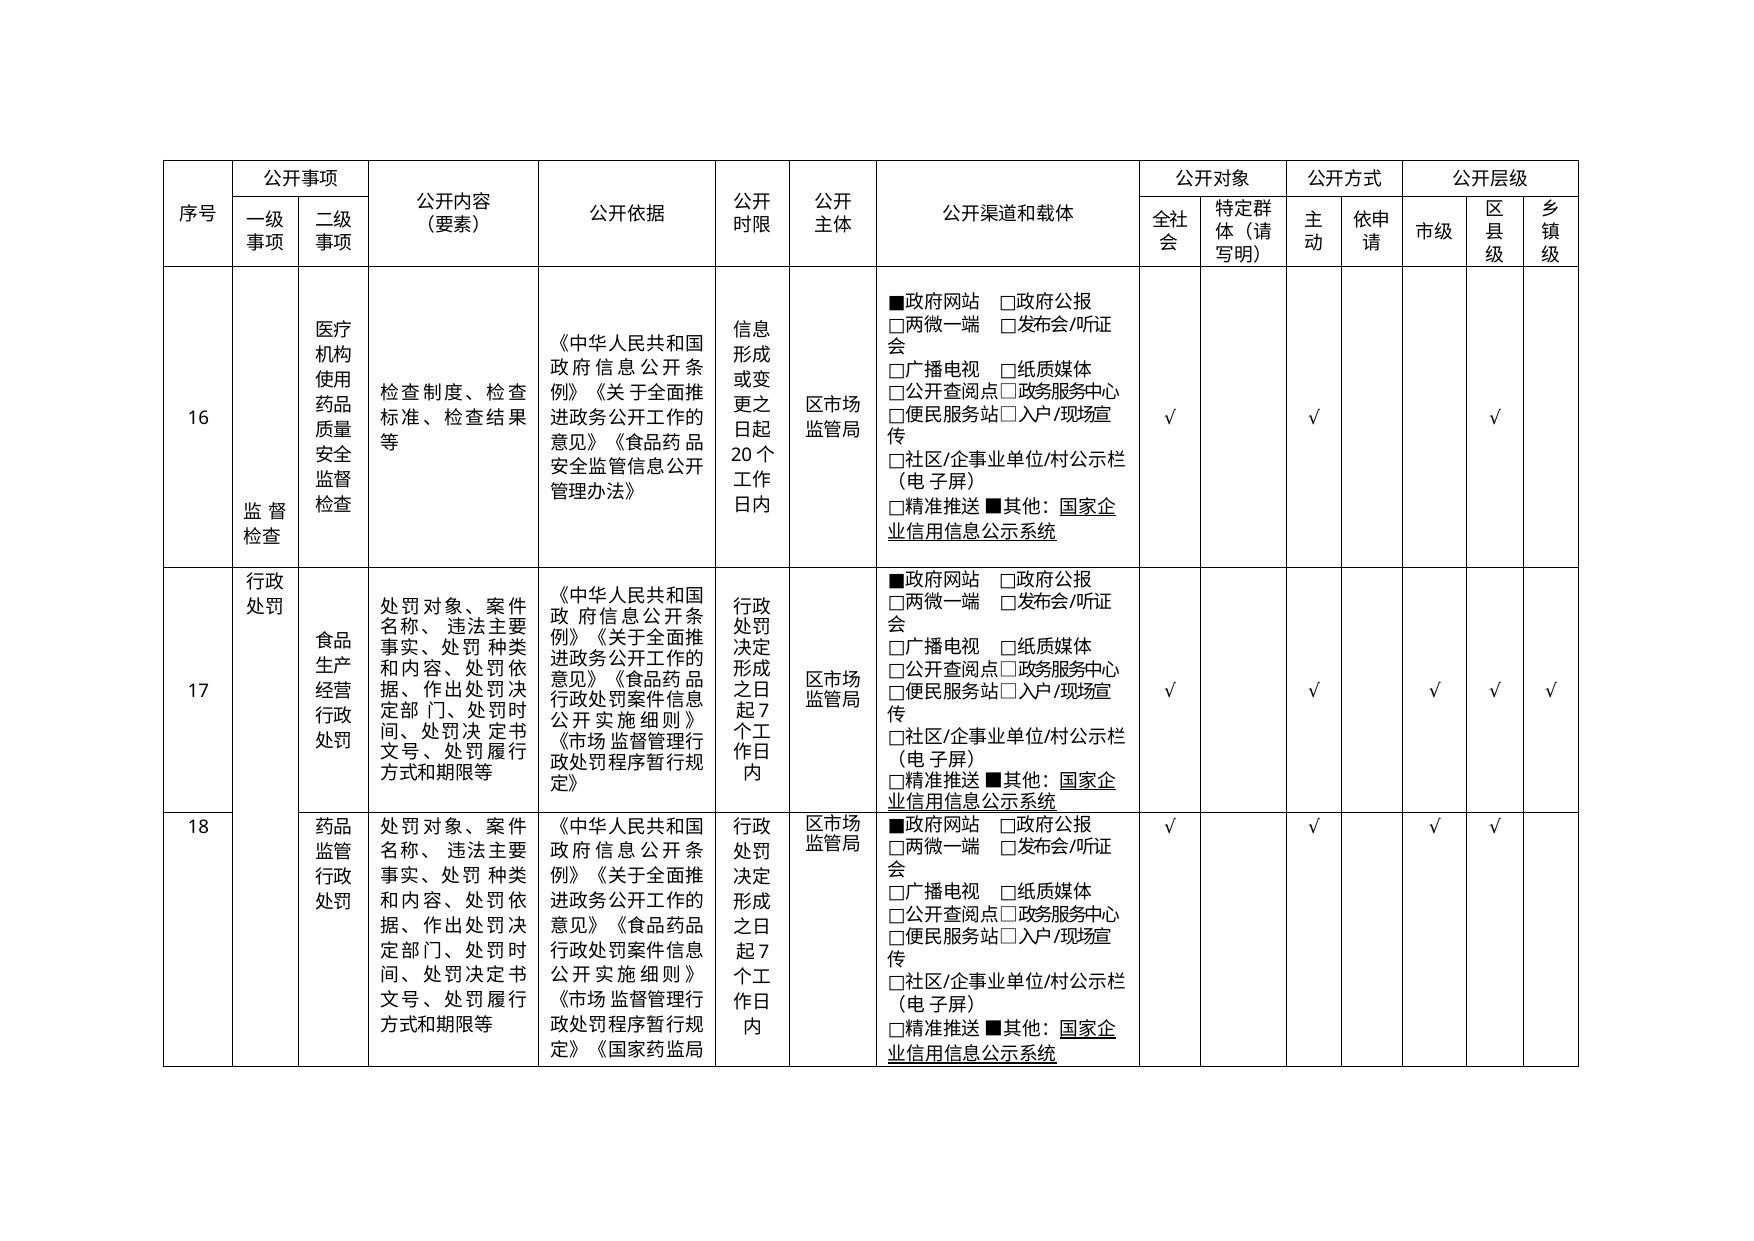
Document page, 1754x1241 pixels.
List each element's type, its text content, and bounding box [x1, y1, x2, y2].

table_header 公开时限 [716, 161, 789, 266]
table_cell 一级事项 [233, 197, 298, 266]
table_cell √ [1467, 568, 1523, 812]
table_cell 乡镇级 [1524, 197, 1578, 266]
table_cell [539, 813, 715, 1066]
table_cell 药品监管行政处罚 [299, 813, 368, 1066]
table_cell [877, 813, 1139, 1066]
table_header 公开方式 [1287, 161, 1402, 196]
table_header 公开层级 [1403, 161, 1578, 196]
table_cell √ [1467, 813, 1523, 1066]
table_cell [1403, 267, 1466, 567]
table_cell √ [1403, 568, 1466, 812]
table_cell 《中华人民共和国政府信息公开条例》《关 于全面推进政务公开工作的意见》《食品药 品安全监管信息公开管理办法》 [539, 267, 715, 567]
table_header 公开事项 [233, 161, 368, 196]
table_cell [1342, 813, 1402, 1066]
table_cell 信息形成或变更之日起20个工作日内 [716, 267, 789, 567]
table_header 公开依据 [539, 161, 715, 266]
table_header 序号 [164, 161, 232, 266]
table_cell 主动 [1287, 197, 1341, 266]
table_cell √ [1403, 813, 1466, 1066]
table_cell 检查制度、检查标准、检查结果等 [369, 267, 538, 567]
table_cell 区市场监管局 [790, 267, 876, 567]
table_cell [1342, 568, 1402, 812]
table_cell [1342, 267, 1402, 567]
table_cell √ [1287, 267, 1341, 567]
table_cell √ [1140, 267, 1200, 567]
table_cell 行政处罚决定形成之日起7个工作日内 [716, 568, 789, 812]
table_cell 《中华人民共和国政 府信息公开条例》《关于全面推进政务公开工作的意见》《食品药 品行政处罚案件信息公开实施细则》《市场 监督管理行政处罚程序暂行规定》 [539, 568, 715, 812]
table_cell 区市场监管局 [790, 813, 876, 1066]
table_cell 食品生产经营行政处罚 [299, 568, 368, 812]
table_header 公开内容 （要素） [369, 161, 538, 266]
table_header 公开对象 [1140, 161, 1286, 196]
table_cell 16 [164, 267, 232, 567]
table_header 公开渠道和载体 [877, 161, 1139, 266]
table_cell 二级事项 [299, 197, 368, 266]
table_cell √ [1524, 568, 1578, 812]
table_cell 行政处罚 [233, 568, 298, 1066]
table_cell 处罚对象、案件名称、 违法主要事实、处罚 种类和内容、处罚依 据、作出处罚决定部 门、处罚时间、处罚决 定书文号、处罚履行方式和期限等 [369, 568, 538, 812]
table_cell 特定群体（请写明） [1201, 197, 1286, 266]
table_cell [1524, 813, 1578, 1066]
table_cell √ [1140, 568, 1200, 812]
table_cell 医疗机构使用药品质量安全监督检查 [299, 267, 368, 567]
table_cell 区县级 [1467, 197, 1523, 266]
table_cell √ [1140, 813, 1200, 1066]
table_cell [1201, 568, 1286, 812]
table_cell √ [1467, 267, 1523, 567]
table_cell 市级 [1403, 197, 1466, 266]
table_cell 行政处罚决定形成之日起7个工作日内 [716, 813, 789, 1066]
table_cell [1201, 813, 1286, 1066]
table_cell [369, 813, 538, 1066]
table_cell √ [1287, 813, 1341, 1066]
table_cell 全社会 [1140, 197, 1200, 266]
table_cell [877, 267, 1139, 567]
table_cell [1524, 267, 1578, 567]
table_header 公开 主体 [790, 161, 876, 266]
table_cell [1201, 267, 1286, 567]
table_cell 17 [164, 568, 232, 812]
table_cell 18 [164, 813, 232, 1066]
table_cell ■政府网站 □政府公报 □两微一端 □发布会/听证会 □广播电视 □纸质媒体 □公开查阅点□政务服务中心 □便民服务站□入户/现场宣传 □社区/企事业单位/村公示栏（电 子屏） □精准推送 ■其他：国家企业信用信息公示系统 [877, 568, 1139, 812]
table_cell √ [1287, 568, 1341, 812]
table_cell 区市场监管局 [790, 568, 876, 812]
table_cell 依申请 [1342, 197, 1402, 266]
